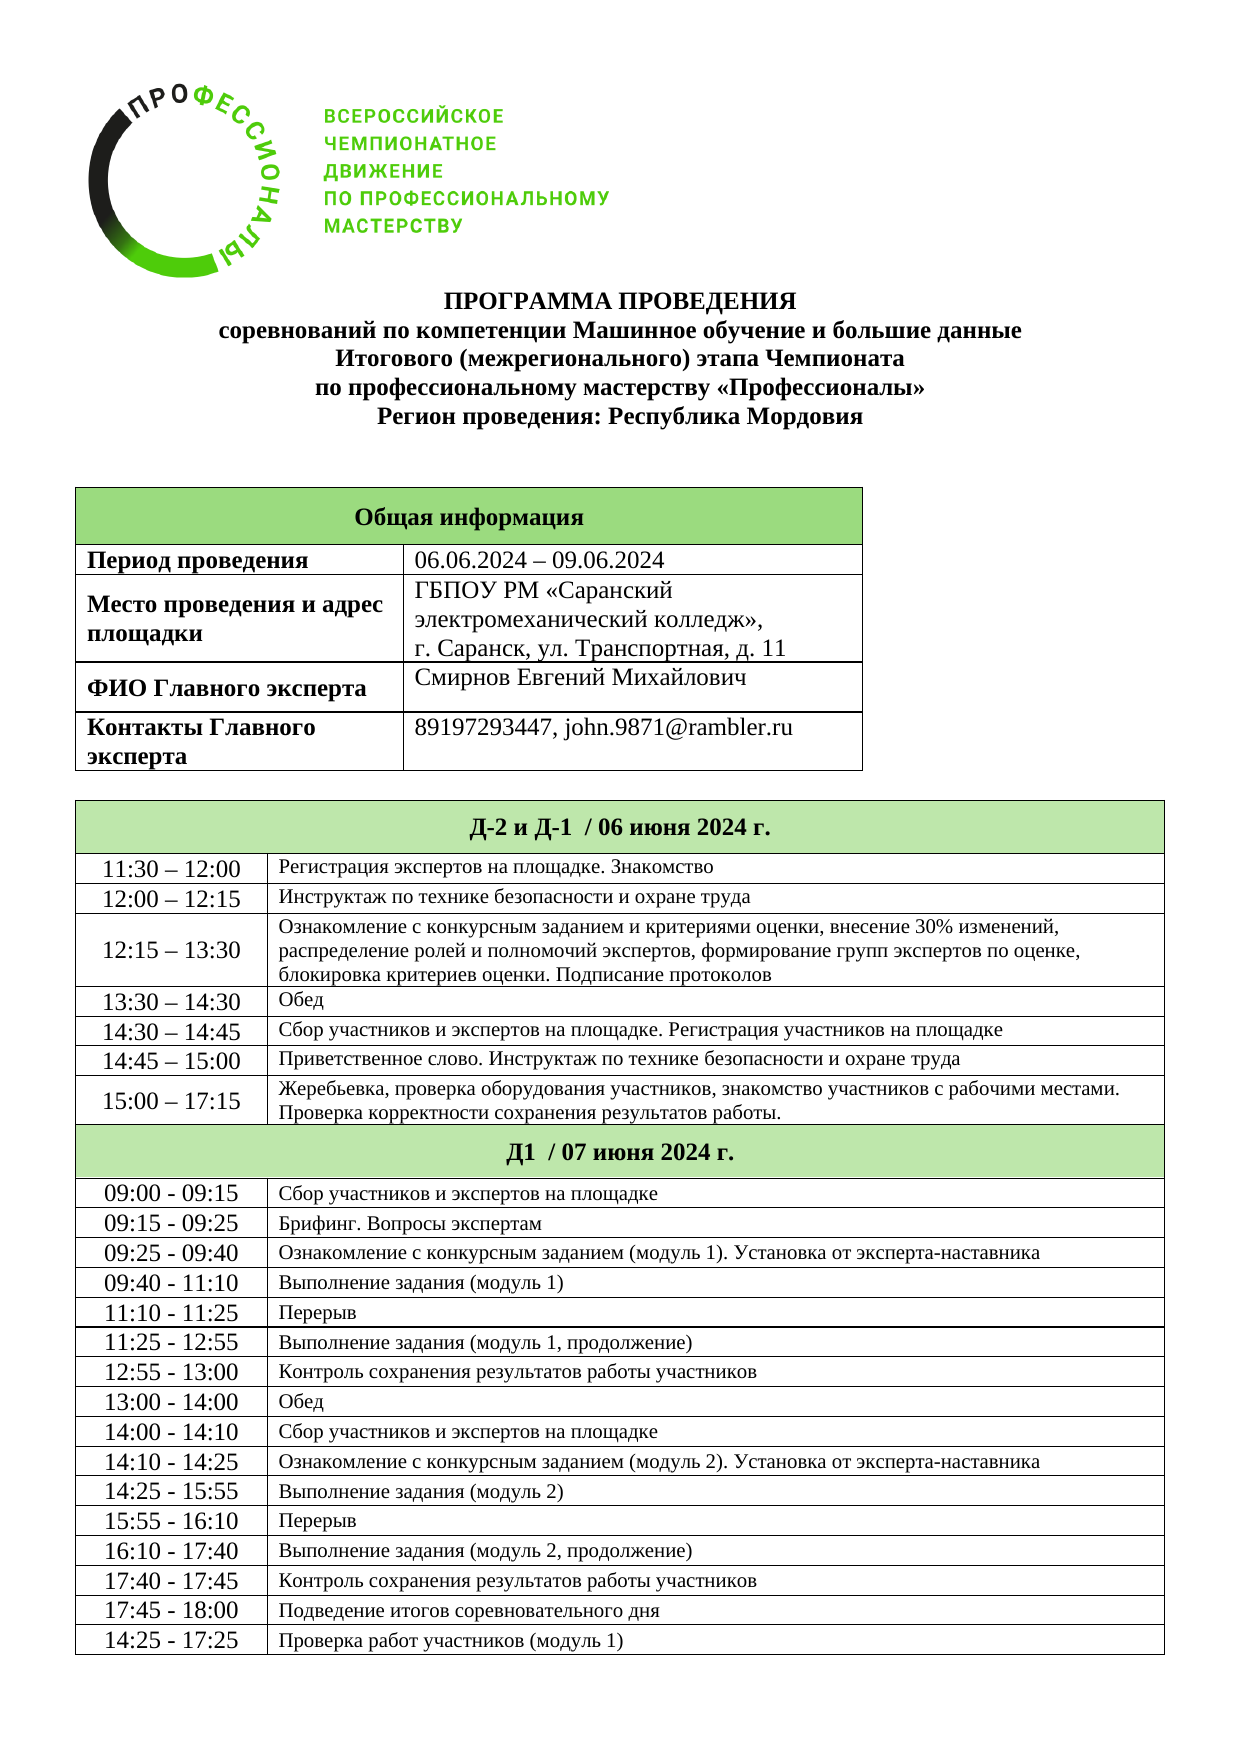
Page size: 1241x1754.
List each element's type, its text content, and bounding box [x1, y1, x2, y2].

table_cell 14:30 – 14:45 [76, 1017, 267, 1045]
table_cell 17:40 - 17:45 [76, 1566, 267, 1594]
table_cell Перерыв [268, 1506, 1164, 1535]
table_cell Выполнение задания (модуль 1, продолжение) [268, 1328, 1164, 1356]
text Регион проведения: Республика Мордовия [75, 401, 1165, 487]
text по профессиональному мастерству «Профессионалы» [75, 372, 1165, 401]
table_cell 15:00 – 17:15 [76, 1076, 267, 1124]
table_cell Выполнение задания (модуль 2, продолжение) [268, 1536, 1164, 1565]
table_header Общая информация [76, 488, 862, 544]
table_cell 11:30 – 12:00 [76, 854, 267, 883]
table_cell 14:10 - 14:25 [76, 1447, 267, 1475]
table_cell 13:00 - 14:00 [76, 1387, 267, 1416]
table_cell 14:25 - 15:55 [76, 1476, 267, 1505]
table_cell 17:45 - 18:00 [76, 1596, 267, 1624]
table_cell Ознакомление с конкурсным заданием (модуль 2). Установка от эксперта-наставника [268, 1447, 1164, 1475]
table_header Д-2 и Д-1 / 06 июня 2024 г. [76, 801, 1164, 853]
table_cell Ознакомление с конкурсным заданием и критериями оценки, внесение 30% изменений, распределение ролей и полномочий экспертов, формирование групп экспертов по оценке, блокировка критериев оценки. Подписание протоколов [268, 914, 1164, 986]
table_cell 11:25 - 12:55 [76, 1328, 267, 1356]
table_cell Обед [268, 1387, 1164, 1416]
table_cell Перерыв [268, 1298, 1164, 1326]
table_cell 09:25 - 09:40 [76, 1238, 267, 1267]
table_cell 14:45 – 15:00 [76, 1046, 267, 1075]
table_cell Контроль сохранения результатов работы участников [268, 1357, 1164, 1386]
table_cell Сбор участников и экспертов на площадке. Регистрация участников на площадке [268, 1017, 1164, 1045]
table_cell Жеребьевка, проверка оборудования участников, знакомство участников с рабочими местами. Проверка корректности сохранения результатов работы. [268, 1076, 1164, 1124]
table_cell Смирнов Евгений Михайлович [404, 663, 862, 711]
table_cell Контакты Главного эксперта [76, 713, 403, 770]
table_cell Выполнение задания (модуль 1) [268, 1268, 1164, 1297]
table_cell 09:15 - 09:25 [76, 1208, 267, 1237]
table_cell ГБПОУ РМ «Саранский электромеханический колледж», г. Саранск, ул. Транспортная, д. 11 [404, 575, 862, 661]
table_cell Брифинг. Вопросы экспертам [268, 1208, 1164, 1237]
table_cell 11:10 - 11:25 [76, 1298, 267, 1326]
table_cell Место проведения и адрес площадки [76, 575, 403, 661]
text Итогового (межрегионального) этапа Чемпионата [75, 343, 1165, 372]
table_cell 12:15 – 13:30 [76, 914, 267, 986]
picture [75, 75, 618, 286]
table_cell 12:55 - 13:00 [76, 1357, 267, 1386]
table_cell Проверка работ участников (модуль 1) [268, 1625, 1164, 1654]
table_cell 09:40 - 11:10 [76, 1268, 267, 1297]
table_cell 16:10 - 17:40 [76, 1536, 267, 1565]
table_cell Подведение итогов соревновательного дня [268, 1596, 1164, 1624]
table_cell Сбор участников и экспертов на площадке [268, 1179, 1164, 1207]
table_cell Обед [268, 987, 1164, 1016]
table_cell Д1 / 07 июня 2024 г. [76, 1125, 1164, 1177]
table_cell Регистрация экспертов на площадке. Знакомство [268, 854, 1164, 883]
text соревнований по компетенции Машинное обучение и большие данные [75, 315, 1165, 343]
table_cell 15:55 - 16:10 [76, 1506, 267, 1535]
table_cell 06.06.2024 – 09.06.2024 [404, 545, 862, 574]
table_cell ФИО Главного эксперта [76, 663, 403, 711]
table_cell Сбор участников и экспертов на площадке [268, 1417, 1164, 1446]
table_cell Период проведения [76, 545, 403, 574]
table_cell 09:00 - 09:15 [76, 1179, 267, 1207]
table_cell 14:00 - 14:10 [76, 1417, 267, 1446]
table_cell Инструктаж по технике безопасности и охране труда [268, 884, 1164, 912]
table_cell 14:25 - 17:25 [76, 1625, 267, 1654]
table_cell 12:00 – 12:15 [76, 884, 267, 912]
table_cell Приветственное слово. Инструктаж по технике безопасности и охране труда [268, 1046, 1164, 1075]
table_cell Ознакомление с конкурсным заданием (модуль 1). Установка от эксперта-наставника [268, 1238, 1164, 1267]
text ПРОГРАММА ПРОВЕДЕНИЯ [75, 286, 1165, 315]
table_cell Контроль сохранения результатов работы участников [268, 1566, 1164, 1594]
table_cell Выполнение задания (модуль 2) [268, 1476, 1164, 1505]
table_cell 13:30 – 14:30 [76, 987, 267, 1016]
table_cell 89197293447, john.9871@rambler.ru [404, 713, 862, 770]
